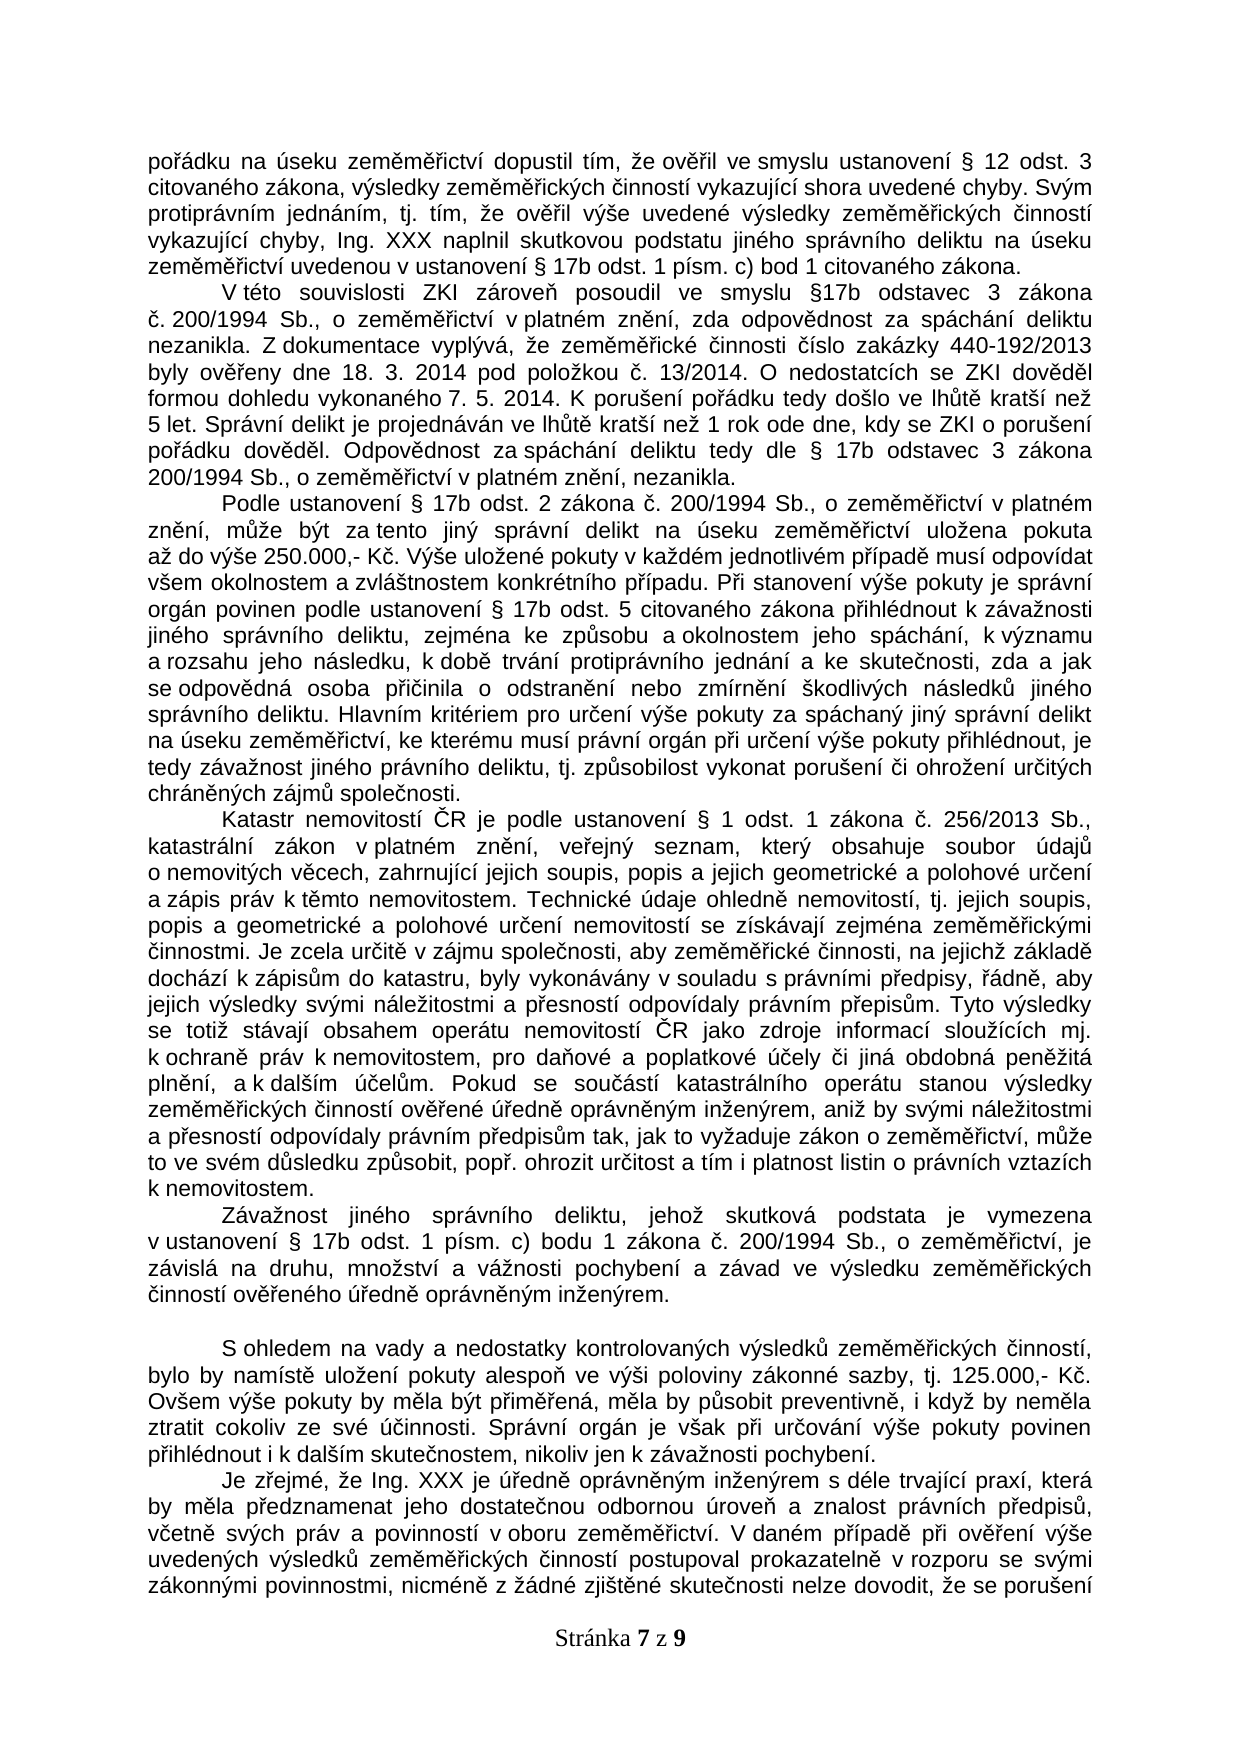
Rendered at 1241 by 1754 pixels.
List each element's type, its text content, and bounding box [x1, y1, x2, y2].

title V této souvislosti ZKI zároveň posoudil ve smyslu §17b odstavec 3 zákona č. 200/1994 Sb., o zeměměřictví v platném znění, zda odpovědnost za spáchání deliktu nezanikla. Z dokumentace vyplývá, že zeměměřické činnosti číslo zakázky 440-192/2013 byly ověřeny dne 18. 3. 2014 pod položkou č. 13/2014. O nedostatcích se ZKI dověděl formou dohledu vykonaného 7. 5. 2014. K porušení pořádku tedy došlo ve lhůtě kratší než 5 let. Správní delikt je projednáván ve lhůtě kratší než 1 rok ode dne, kdy se ZKI o porušení pořádku dověděl. Odpovědnost za spáchání deliktu tedy dle § 17b odstavec 3 zákona 200/1994 Sb., o zeměměřictví v platném znění, nezanikla. [148, 279, 1093, 490]
text Katastr nemovitostí ČR je podle ustanovení § 1 odst. 1 zákona č. 256/2013 Sb., katastrální zákon v platném znění, veřejný seznam, který obsahuje soubor údajů o nemovitých věcech, zahrnující jejich soupis, popis a jejich geometrické a polohové určení a zápis práv k těmto nemovitostem. Technické údaje ohledně nemovitostí, tj. jejich soupis, popis a geometrické a polohové určení nemovitostí se získávají zejména zeměměřickými činnostmi. Je zcela určitě v zájmu společnosti, aby zeměměřické činnosti, na jejichž základě dochází k zápisům do katastru, byly vykonávány v souladu s právními předpisy, řádně, aby jejich výsledky svými náležitostmi a přesností odpovídaly právním přepisům. Tyto výsledky se totiž stávají obsahem operátu nemovitostí ČR jako zdroje informací sloužících mj. k ochraně práv k nemovitostem, pro daňové a poplatkové účely či jiná obdobná peněžitá plnění, a k dalším účelům. Pokud se součástí katastrálního operátu stanou výsledky zeměměřických činností ověřené úředně oprávněným inženýrem, aniž by svými náležitostmi a přesností odpovídaly právním předpisům tak, jak to vyžaduje zákon o zeměměřictví, může to ve svém důsledku způsobit, popř. ohrozit určitost a tím i platnost listin o právních vztazích k nemovitostem. [148, 806, 1093, 1202]
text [148, 1467, 1093, 1599]
text S ohledem na vady a nedostatky kontrolovaných výsledků zeměměřických činností, bylo by namístě uložení pokuty alespoň ve výši poloviny zákonné sazby, tj. 125.000,- Kč. Ovšem výše pokuty by měla být přiměřená, měla by působit preventivně, i když by neměla ztratit cokoliv ze své účinnosti. Správní orgán je však při určování výše pokuty povinen přihlédnout i k dalším skutečnostem, nikoliv jen k závažnosti pochybení. [148, 1335, 1093, 1467]
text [148, 148, 1093, 279]
text Podle ustanovení § 17b odst. 2 zákona č. 200/1994 Sb., o zeměměřictví v platném znění, může být za tento jiný správní delikt na úseku zeměměřictví uložena pokuta až do výše 250.000,- Kč. Výše uložené pokuty v každém jednotlivém případě musí odpovídat všem okolnostem a zvláštnostem konkrétního případu. Při stanovení výše pokuty je správní orgán povinen podle ustanovení § 17b odst. 5 citovaného zákona přihlédnout k závažnosti jiného správního deliktu, zejména ke způsobu a okolnostem jeho spáchání, k významu a rozsahu jeho následku, k době trvání protiprávního jednání a ke skutečnosti, zda a jak se odpovědná osoba přičinila o odstranění nebo zmírnění škodlivých následků jiného správního deliktu. Hlavním kritériem pro určení výše pokuty za spáchaný jiný správní delikt na úseku zeměměřictví, ke kterému musí právní orgán při určení výše pokuty přihlédnout, je tedy závažnost jiného právního deliktu, tj. způsobilost vykonat porušení či ohrožení určitých chráněných zájmů společnosti. [148, 490, 1093, 806]
text Závažnost jiného správního deliktu, jehož skutková podstata je vymezena v ustanovení § 17b odst. 1 písm. c) bodu 1 zákona č. 200/1994 Sb., o zeměměřictví, je závislá na druhu, množství a vážnosti pochybení a závad ve výsledku zeměměřických činností ověřeného úředně oprávněným inženýrem. [148, 1202, 1093, 1307]
